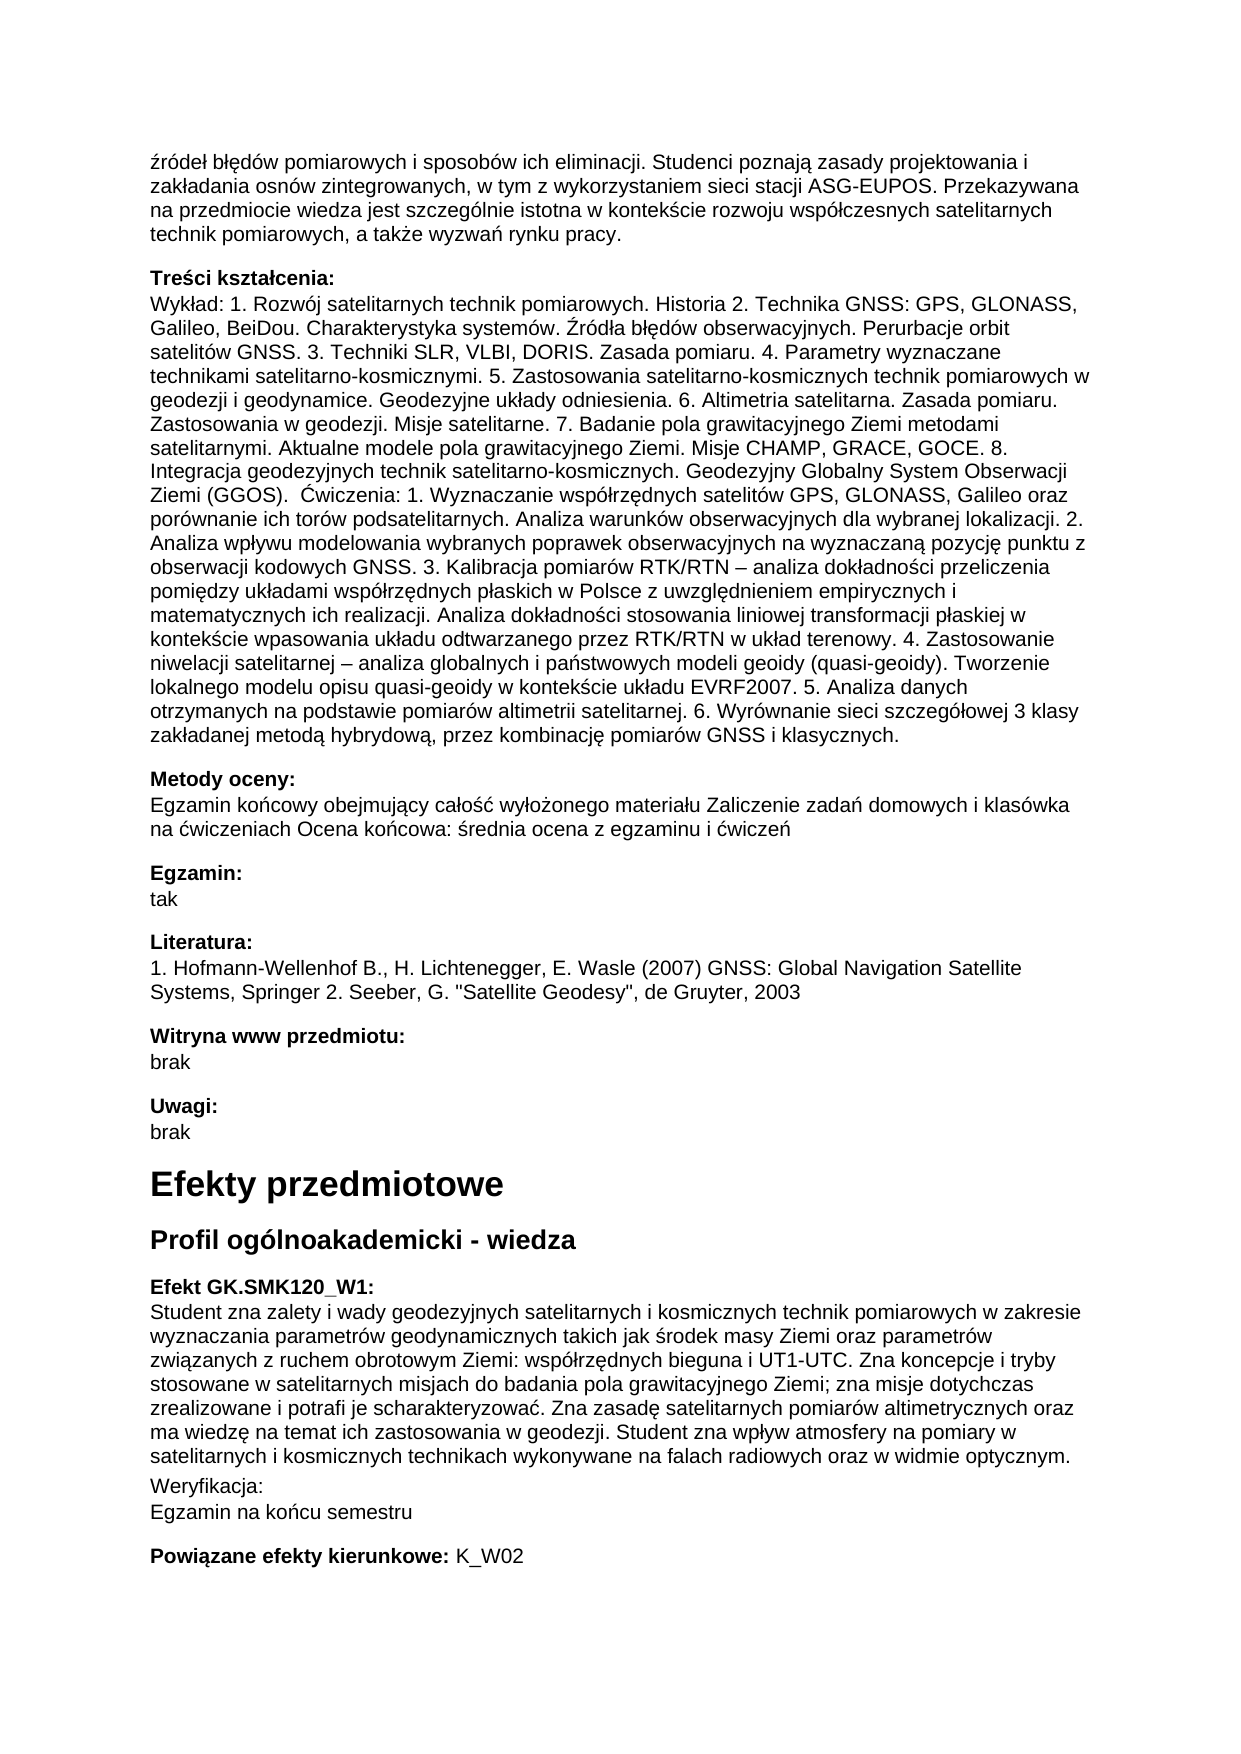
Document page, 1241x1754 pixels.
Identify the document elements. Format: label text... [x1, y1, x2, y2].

text Egzamin na końcu semestru [150, 1500, 1090, 1524]
text Egzamin: [150, 860, 1090, 884]
text Powiązane efekty kierunkowe: K_W02 [150, 1544, 1090, 1568]
text Treści kształcenia: [150, 266, 1090, 289]
text Weryfikacja: [150, 1474, 1090, 1498]
text 1. Hofmann-Wellenhof B., H. Lichtenegger, E. Wasle (2007) GNSS: Global Navigation Satellite Systems, Springer 2. Seeber, G. "Satellite Geodesy", de Gruyter, 2003 [150, 956, 1090, 1004]
subtitle Profil ogólnoakademicki - wiedza [150, 1224, 1090, 1255]
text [150, 150, 1090, 246]
text Literatura: [150, 930, 1090, 954]
text Efekt GK.SMK120_W1: [150, 1275, 1090, 1299]
text Uwagi: [150, 1094, 1090, 1118]
text Wykład: 1. Rozwój satelitarnych technik pomiarowych. Historia 2. Technika GNSS: GPS, GLONASS, Galileo, BeiDou. Charakterystyka systemów. Źródła błędów obserwacyjnych. Perurbacje orbit satelitów GNSS. 3. Techniki SLR, VLBI, DORIS. Zasada pomiaru. 4. Parametry wyznaczane technikami satelitarno-kosmicznymi. 5. Zastosowania satelitarno-kosmicznych technik pomiarowych w geodezji i geodynamice. Geodezyjne układy odniesienia. 6. Altimetria satelitarna. Zasada pomiaru. Zastosowania w geodezji. Misje satelitarne. 7. Badanie pola grawitacyjnego Ziemi metodami satelitarnymi. Aktualne modele pola grawitacyjnego Ziemi. Misje CHAMP, GRACE, GOCE. 8. Integracja geodezyjnych technik satelitarno-kosmicznych. Geodezyjny Globalny System Obserwacji Ziemi (GGOS). Ćwiczenia: 1. Wyznaczanie współrzędnych satelitów GPS, GLONASS, Galileo oraz porównanie ich torów podsatelitarnych. Analiza warunków obserwacyjnych dla wybranej lokalizacji. 2. Analiza wpływu modelowania wybranych poprawek obserwacyjnych na wyznaczaną pozycję punktu z obserwacji kodowych GNSS. 3. Kalibracja pomiarów RTK/RTN – analiza dokładności przeliczenia pomiędzy układami współrzędnych płaskich w Polsce z uwzględnieniem empirycznych i matematycznych ich realizacji. Analiza dokładności stosowania liniowej transformacji płaskiej w kontekście wpasowania układu odtwarzanego przez RTK/RTN w układ terenowy. 4. Zastosowanie niwelacji satelitarnej – analiza globalnych i państwowych modeli geoidy (quasi-geoidy). Tworzenie lokalnego modelu opisu quasi-geoidy w kontekście układu EVRF2007. 5. Analiza danych otrzymanych na podstawie pomiarów altimetrii satelitarnej. 6. Wyrównanie sieci szczegółowej 3 klasy zakładanej metodą hybrydową, przez kombinację pomiarów GNSS i klasycznych. [150, 292, 1090, 747]
subtitle Efekty przedmiotowe [150, 1163, 1090, 1204]
text Metody oceny: [150, 767, 1090, 791]
text brak [150, 1120, 1090, 1144]
text Witryna www przedmiotu: [150, 1024, 1090, 1048]
text Student zna zalety i wady geodezyjnych satelitarnych i kosmicznych technik pomiarowych w zakresie wyznaczania parametrów geodynamicznych takich jak środek masy Ziemi oraz parametrów związanych z ruchem obrotowym Ziemi: współrzędnych bieguna i UT1-UTC. Zna koncepcje i tryby stosowane w satelitarnych misjach do badania pola grawitacyjnego Ziemi; zna misje dotychczas zrealizowane i potrafi je scharakteryzować. Zna zasadę satelitarnych pomiarów altimetrycznych oraz ma wiedzę na temat ich zastosowania w geodezji. Student zna wpływ atmosfery na pomiary w satelitarnych i kosmicznych technikach wykonywane na falach radiowych oraz w widmie optycznym. [150, 1300, 1090, 1468]
text Egzamin końcowy obejmujący całość wyłożonego materiału Zaliczenie zadań domowych i klasówka na ćwiczeniach Ocena końcowa: średnia ocena z egzaminu i ćwiczeń [150, 793, 1090, 841]
text brak [150, 1050, 1090, 1074]
text tak [150, 886, 1090, 910]
